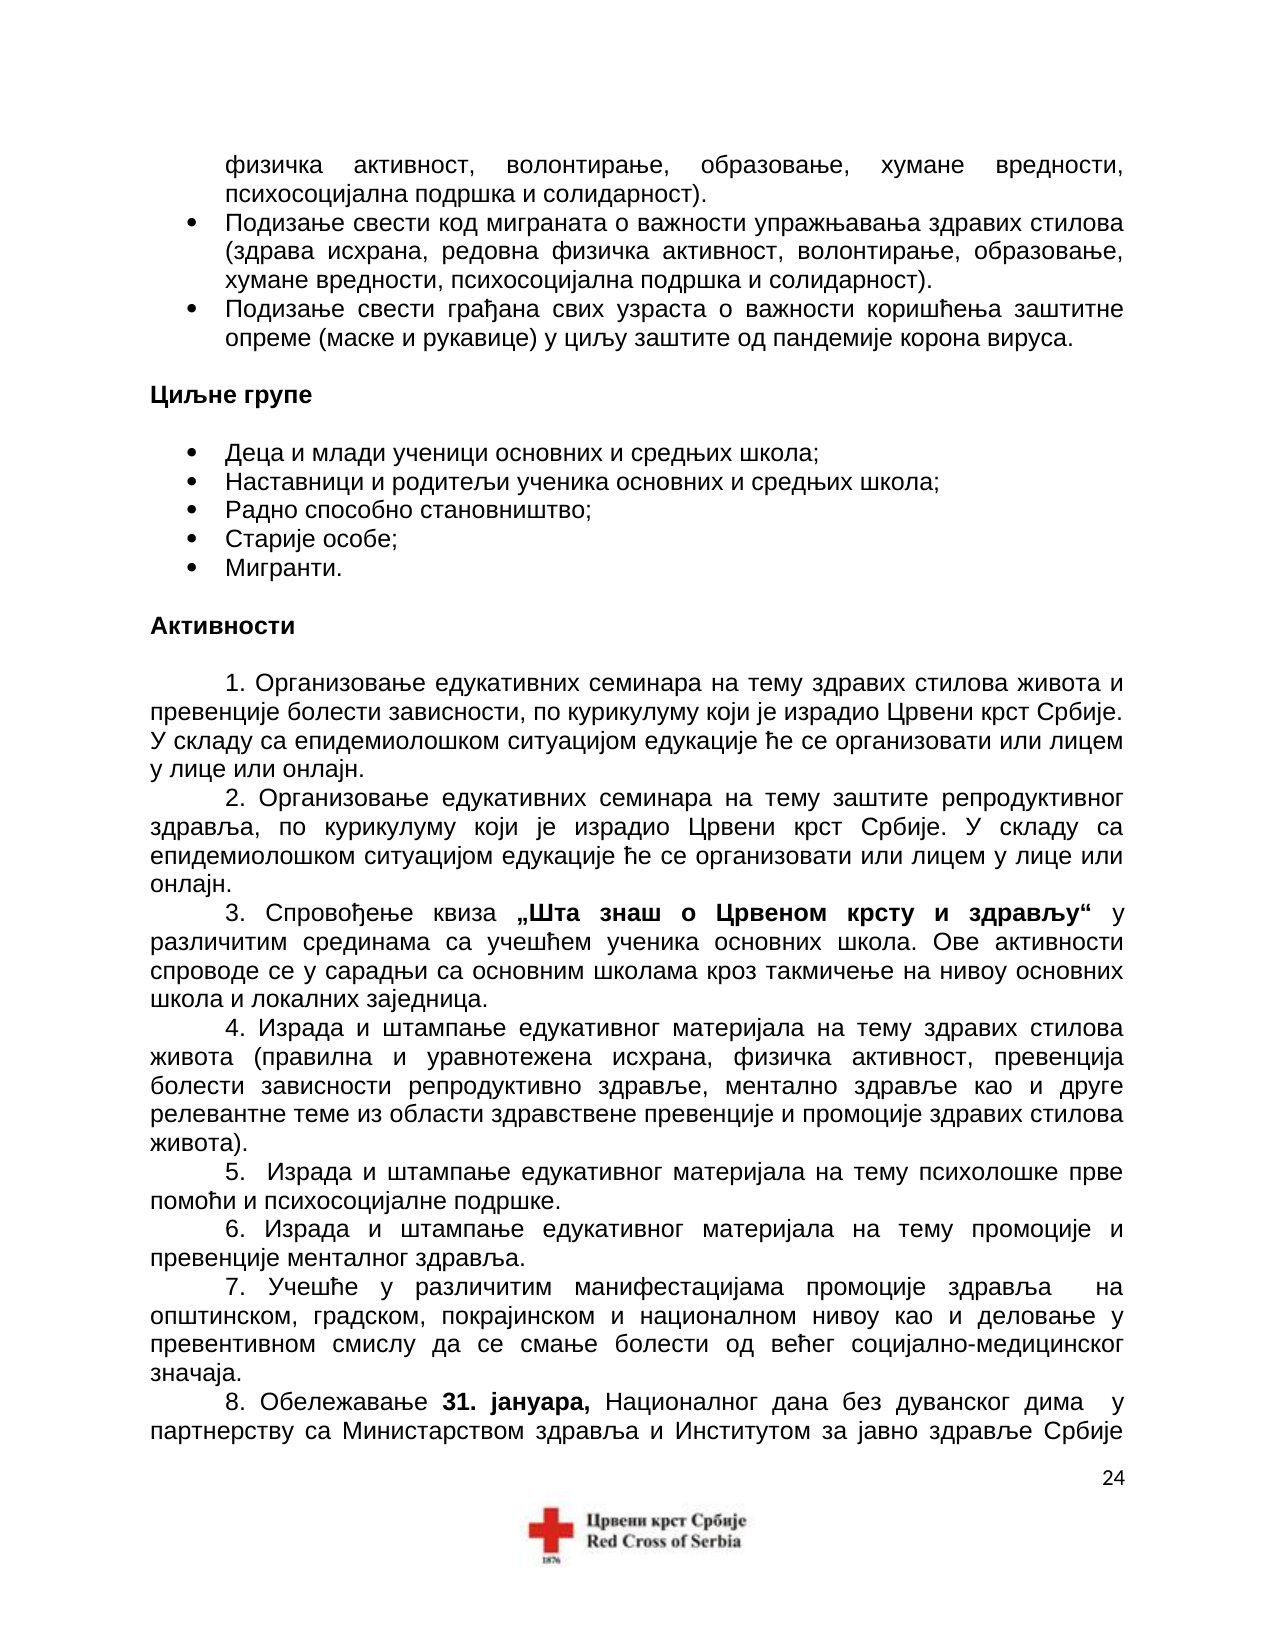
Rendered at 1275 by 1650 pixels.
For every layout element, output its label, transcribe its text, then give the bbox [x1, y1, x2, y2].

list Подизање свести грађана свих узраста о важности коришћења заштитне опреме (маске и рукавице) у циљу заштите од пандемије корона вируса. [187, 294, 1125, 351]
text 1. Организовање едукативних семинара на тему здравих стилова живота и превенције болести зависности, по курикулуму који је израдио Црвени крст Србије. У складу са епидемиолошком ситуацијом едукације ће се организовати или лицем у лице или онлајн. [150, 668, 1125, 783]
text Активности [150, 611, 1125, 639]
text 7. Учешће у различитим манифестацијама промоције здравља на општинском, градском, покрајинском и националном нивоу као и деловање у превентивном смислу да се смање болести од већег социјално-медицинског значаја. [150, 1272, 1125, 1387]
text 5. Израда и штампање едукативног материјала на тему психолошке прве помоћи и психосоцијалне подршке. [150, 1157, 1125, 1214]
list Старије особе; [187, 524, 1125, 553]
text Циљне групе [150, 380, 1125, 409]
list Деца и млади ученици основних и средњих школа; [187, 438, 1125, 467]
text 3. Спровођење квиза „Шта знаш о Црвеном крсту и здрављу“ у различитим срединама са учешћем ученика основних школа. Ове активности спроводе се у сарадњи са основним школама кроз такмичење на нивоу основних школа и локалних заједница. [150, 898, 1125, 1013]
picture [520, 1491, 755, 1575]
text 4. Израда и штампање едукативног материјала на тему здравих стилова живота (правилна и уравнотежена исхрана, физичка активност, превенција болести зависности репродуктивно здравље, ментално здравље као и друге релевантне теме из области здравствене превенције и промоције здравих стилова живота). [150, 1013, 1125, 1157]
text 2. Организовање едукативних семинара на тему заштите репродуктивног здравља, по курикулуму који је израдио Црвени крст Србије. У складу са епидемиолошком ситуацијом едукације ће се организовати или лицем у лице или онлајн. [150, 783, 1125, 898]
text 6. Израда и штампање едукативног материјала на тему промоције и превенције менталног здравља. [150, 1214, 1125, 1272]
list Подизање свести код миграната о важности упражњавања здравих стилова (здрава исхрана, редовна физичка активност, волонтирање, образовање, хумане вредности, психосоцијална подршка и солидарност). [187, 207, 1125, 294]
list Мигранти. [187, 553, 1125, 582]
list Наставници и родитељи ученика основних и средњих школа; [187, 467, 1125, 495]
list Радно способно становништво; [187, 495, 1125, 524]
